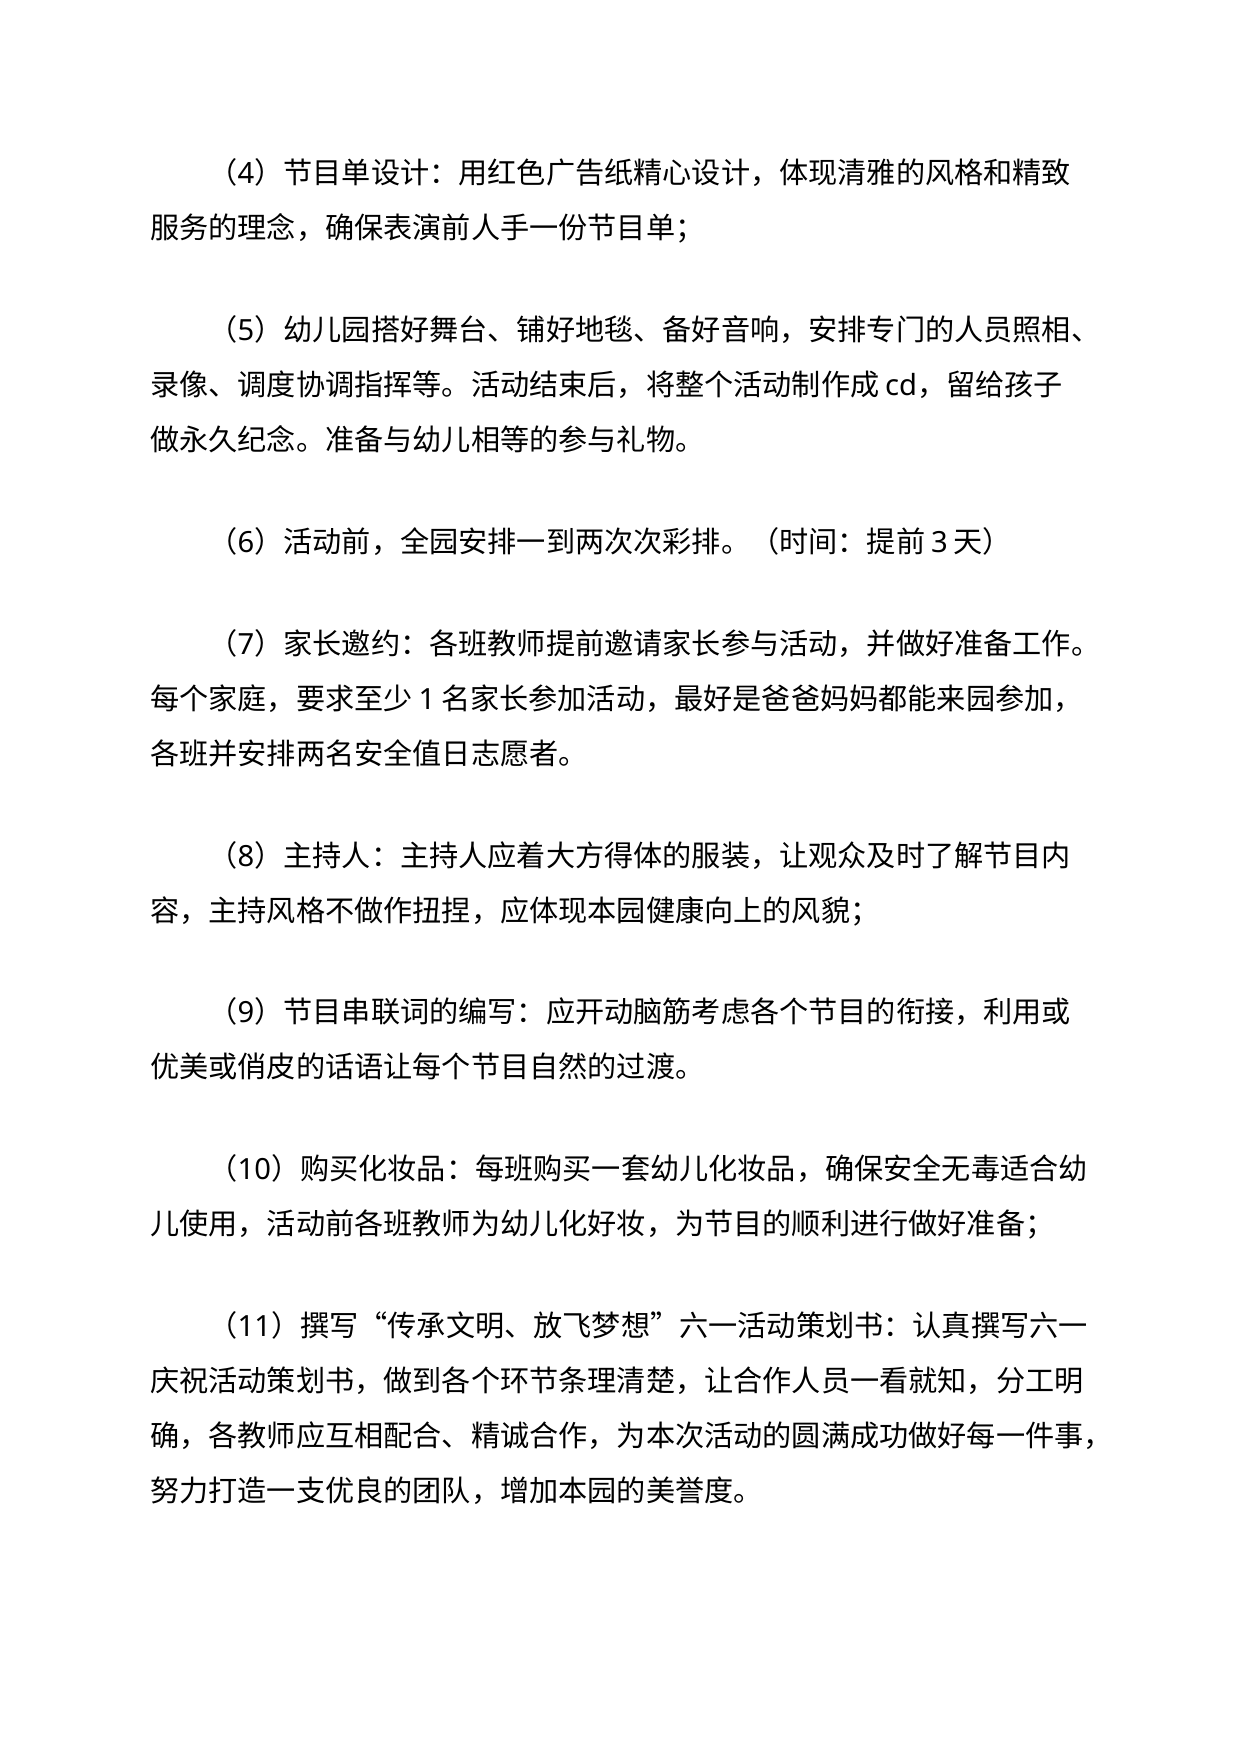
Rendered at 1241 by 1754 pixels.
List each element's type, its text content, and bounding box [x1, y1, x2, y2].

text （8）主持人：主持人应着大方得体的服装，让观众及时了解节目内容，主持风格不做作扭捏，应体现本园健康向上的风貌； [150, 832, 1090, 929]
text （6）活动前，全园安排一到两次次彩排。（时间：提前3天） [150, 518, 1090, 561]
text （4）节目单设计：用红色广告纸精心设计，体现清雅的风格和精致服务的理念，确保表演前人手一份节目单； [150, 150, 1090, 247]
text （7）家长邀约：各班教师提前邀请家长参与活动，并做好准备工作。每个家庭，要求至少1名家长参加活动，最好是爸爸妈妈都能来园参加，各班并安排两名安全值日志愿者。 [150, 621, 1090, 773]
text （5）幼儿园搭好舞台、铺好地毯、备好音响，安排专门的人员照相、录像、调度协调指挥等。活动结束后，将整个活动制作成cd，留给孩子做永久纪念。准备与幼儿相等的参与礼物。 [150, 307, 1090, 459]
text （10）购买化妆品：每班购买一套幼儿化妆品，确保安全无毒适合幼儿使用，活动前各班教师为幼儿化好妆，为节目的顺利进行做好准备； [150, 1146, 1090, 1243]
text （11）撰写“传承文明、放飞梦想”六一活动策划书：认真撰写六一庆祝活动策划书，做到各个环节条理清楚，让合作人员一看就知，分工明确，各教师应互相配合、精诚合作，为本次活动的圆满成功做好每一件事，努力打造一支优良的团队，增加本园的美誉度。 [150, 1303, 1090, 1510]
text （9）节目串联词的编写：应开动脑筋考虑各个节目的衔接，利用或优美或俏皮的话语让每个节目自然的过渡。 [150, 989, 1090, 1086]
